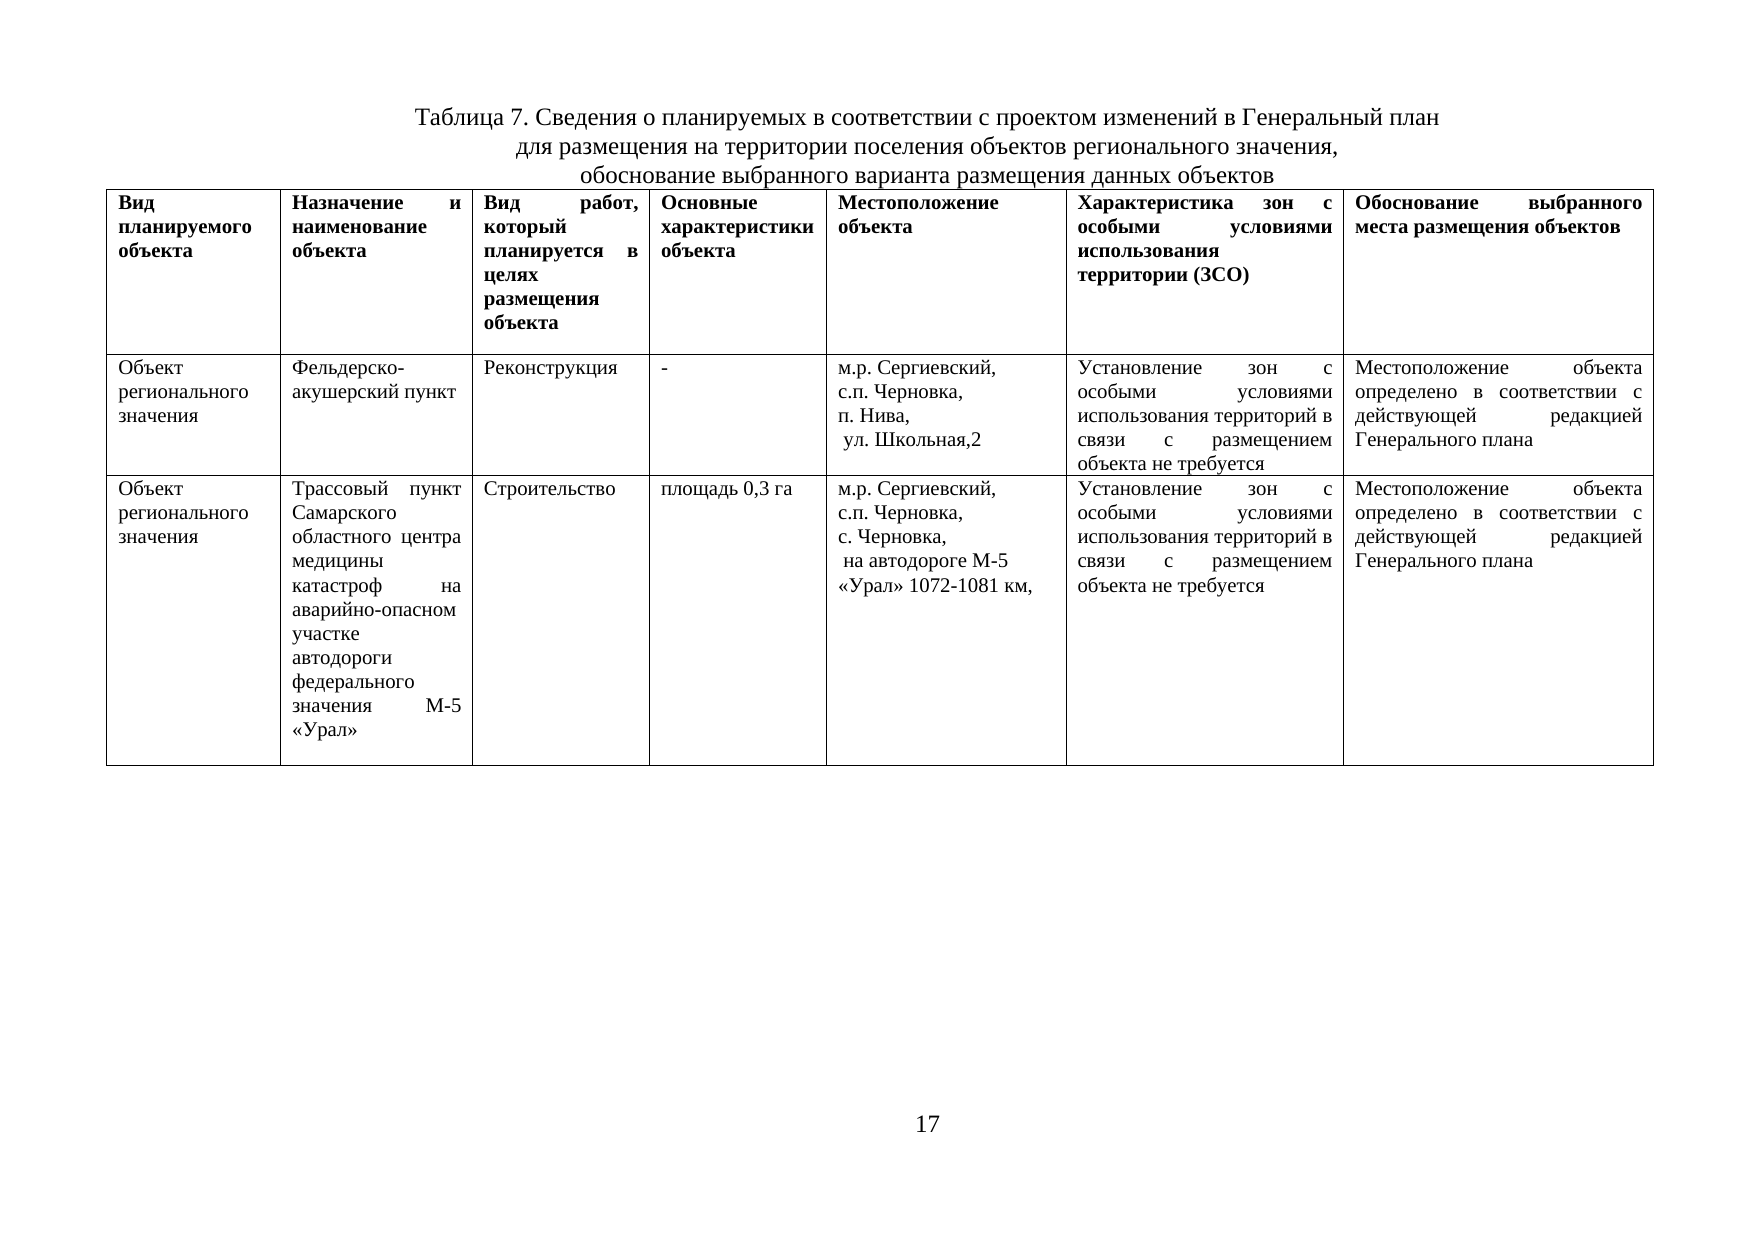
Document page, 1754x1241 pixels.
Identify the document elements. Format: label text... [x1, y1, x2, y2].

table_cell Объект регионального значения [107, 355, 280, 475]
table_cell Установление зон с особыми условиями использования территорий в связи с размещением объекта не требуется [1067, 355, 1343, 475]
table_cell Фельдерско-акушерский пункт [281, 355, 472, 475]
table_header Основные характеристики объекта [650, 190, 826, 354]
text Таблица 7. Сведения о планируемых в соответствии с проектом изменений в Генеральный план [118, 102, 1680, 131]
text обоснование выбранного варианта размещения данных объектов [118, 160, 1680, 189]
table_cell Трассовый пункт Самарского областного центра медицины катастроф на аварийно-опасном участке автодороги федерального значения М-5 «Урал» [281, 476, 472, 765]
table_header Характеристика зон с особыми условиями использования территории (ЗСО) [1067, 190, 1343, 354]
text для размещения на территории поселения объектов регионального значения, [118, 131, 1680, 160]
table_cell Местоположение объекта определено в соответствии с действующей редакцией Генерального плана [1344, 355, 1653, 475]
table_header Обоснование выбранного места размещения объектов [1344, 190, 1653, 354]
table_header Местоположение объекта [827, 190, 1066, 354]
table_header Назначение и наименование объекта [281, 190, 472, 354]
table_cell м.р. Сергиевский, с.п. Черновка, п. Нива, ул. Школьная,2 [827, 355, 1066, 475]
table_cell м.р. Сергиевский, с.п. Черновка, с. Черновка, на автодороге М-5 «Урал» 1072-1081 км, [827, 476, 1066, 765]
table_cell Местоположение объекта определено в соответствии с действующей редакцией Генерального плана [1344, 476, 1653, 765]
table_cell Установление зон с особыми условиями использования территорий в связи с размещением объекта не требуется [1067, 476, 1343, 765]
table_header Вид планируемого объекта [107, 190, 280, 354]
table_cell Реконструкция [473, 355, 649, 475]
table_cell Строительство [473, 476, 649, 765]
table_cell Объект регионального значения [107, 476, 280, 765]
table_cell - [650, 355, 826, 475]
table_header Вид работ, который планируется в целях размещения объекта [473, 190, 649, 354]
table_cell площадь 0,3 га [650, 476, 826, 765]
